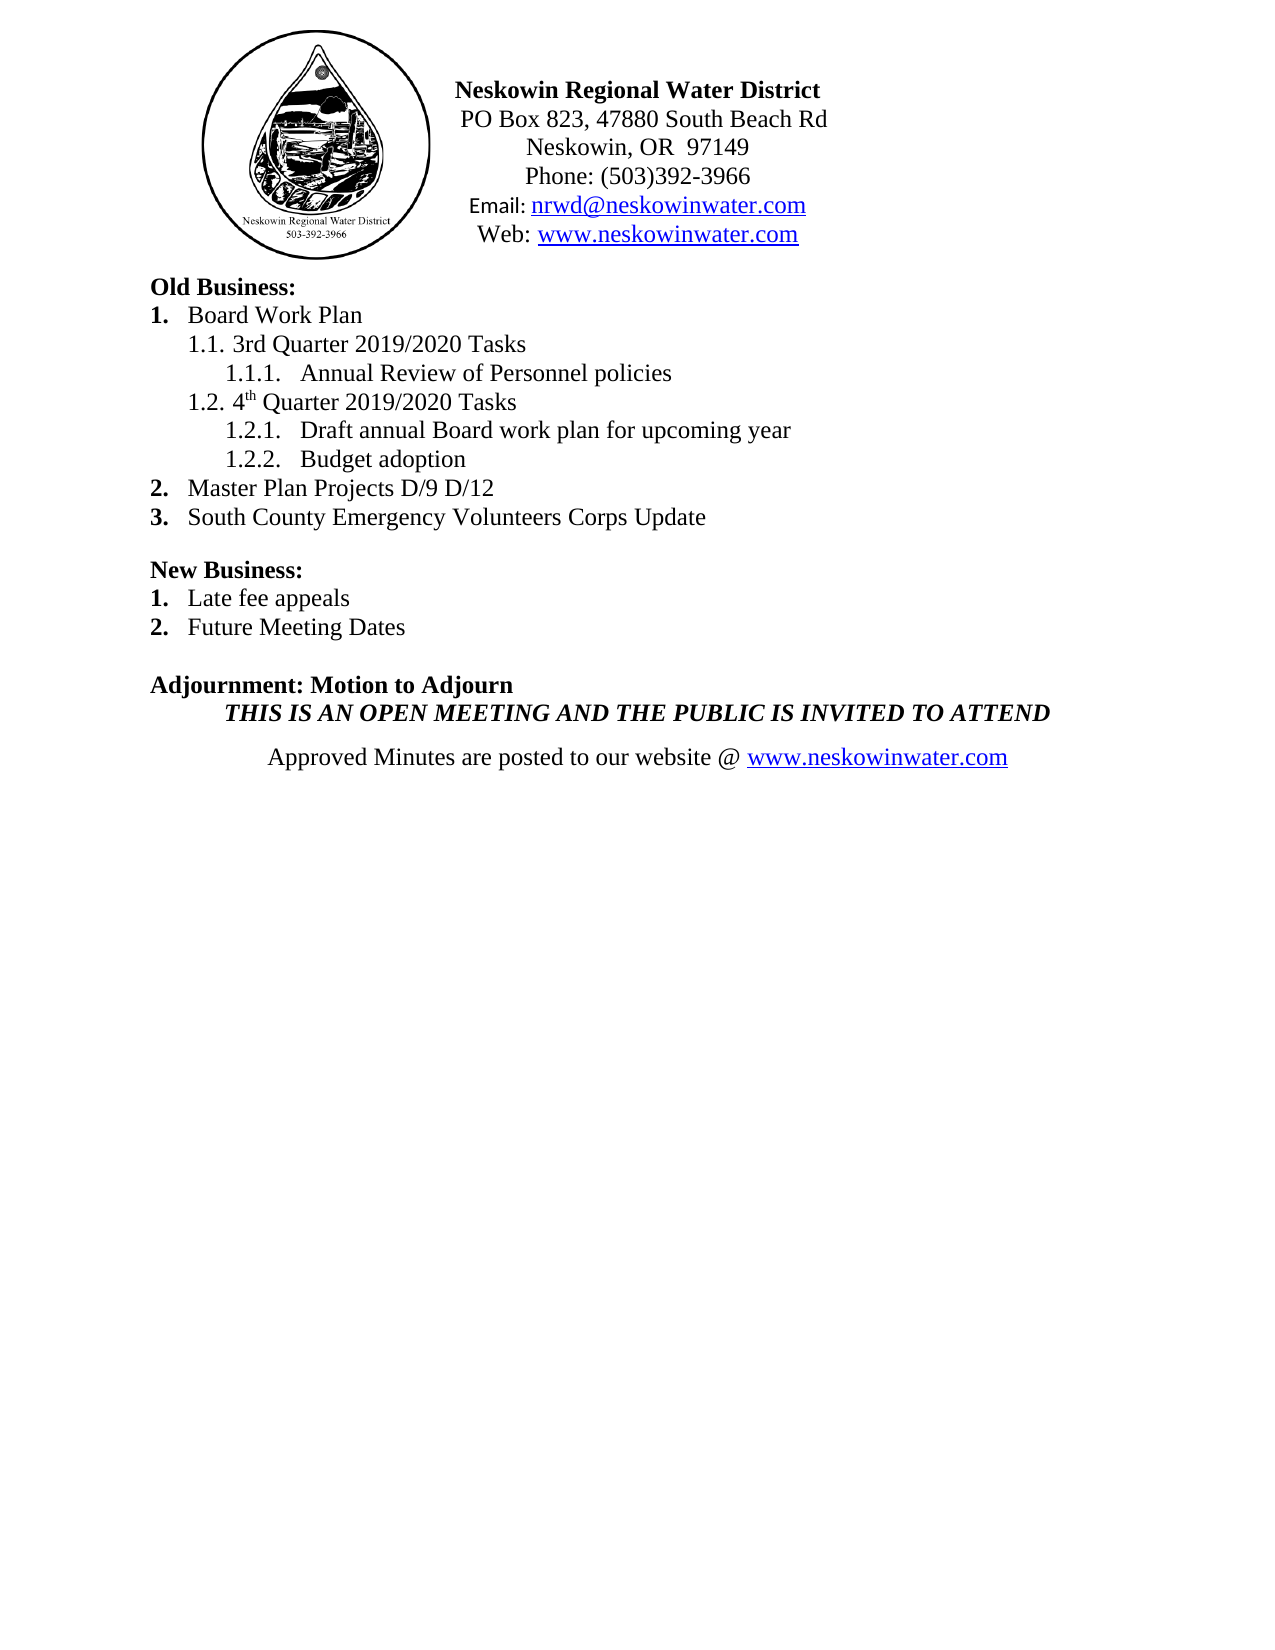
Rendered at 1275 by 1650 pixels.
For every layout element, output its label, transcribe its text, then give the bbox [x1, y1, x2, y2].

text Approved Minutes are posted to our website @ www.neskowinwater.com [150, 742, 1125, 770]
list Future Meeting Dates [150, 612, 1125, 641]
list South County Emergency Volunteers Corps Update [150, 502, 1125, 531]
list Draft annual Board work plan for upcoming year [225, 416, 1125, 444]
list Annual Review of Personnel policies [225, 358, 1125, 387]
text Old Business: [150, 272, 1125, 301]
list 4th Quarter 2019/2020 Tasks [187, 387, 1125, 416]
list Budget adoption [225, 444, 1125, 473]
text New Business: [150, 555, 1125, 583]
list 3rd Quarter 2019/2020 Tasks [187, 329, 1125, 358]
text Adjournment: Motion to Adjourn [150, 670, 1125, 698]
picture [201, 30, 431, 260]
list Board Work Plan [150, 301, 1125, 329]
list Late fee appeals [150, 583, 1125, 612]
text THIS IS AN OPEN MEETING AND THE PUBLIC IS INVITED TO ATTEND [150, 698, 1125, 727]
list Master Plan Projects D/9 D/12 [150, 473, 1125, 502]
